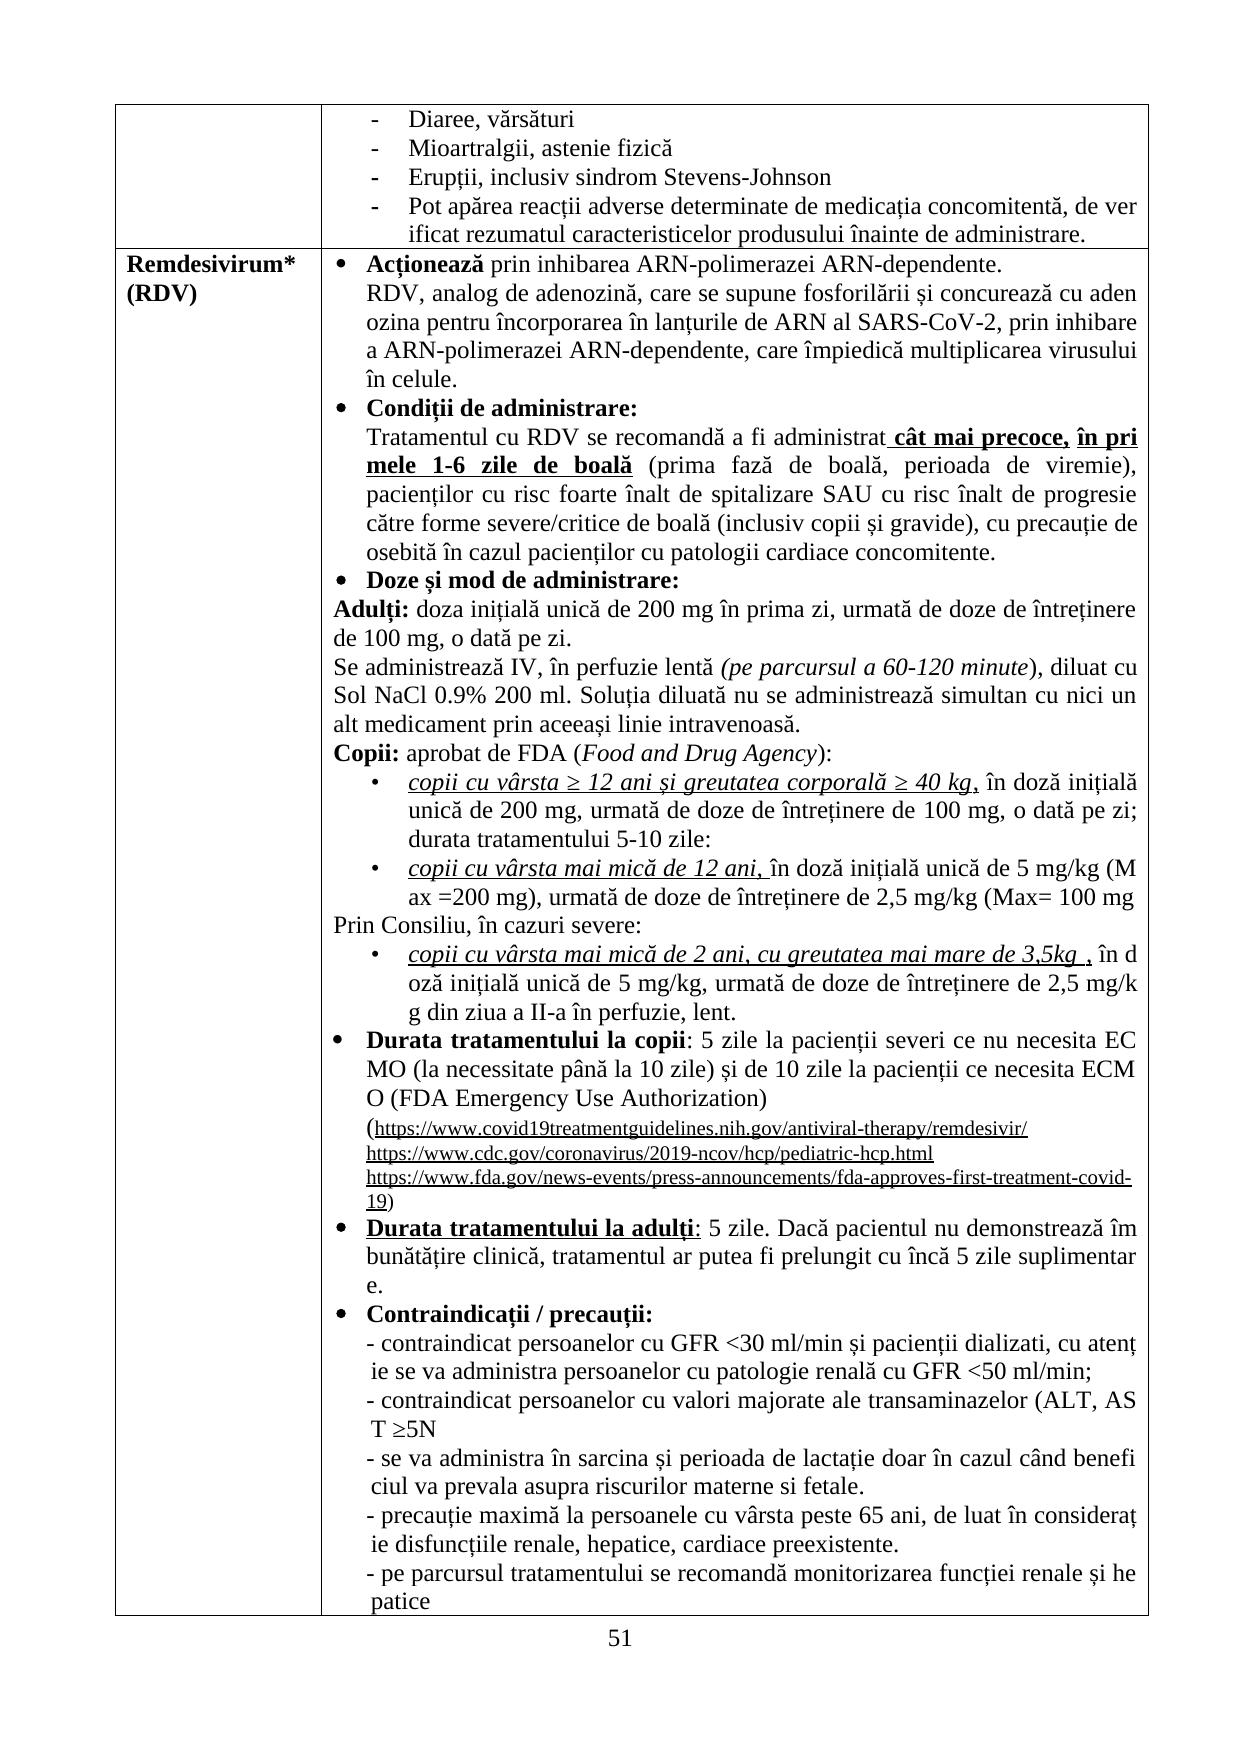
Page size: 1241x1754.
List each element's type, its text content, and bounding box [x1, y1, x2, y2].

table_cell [116, 105, 321, 248]
table_cell Remdesivirum* (RDV) [116, 249, 321, 1615]
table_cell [322, 105, 1148, 248]
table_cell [322, 249, 1148, 1615]
